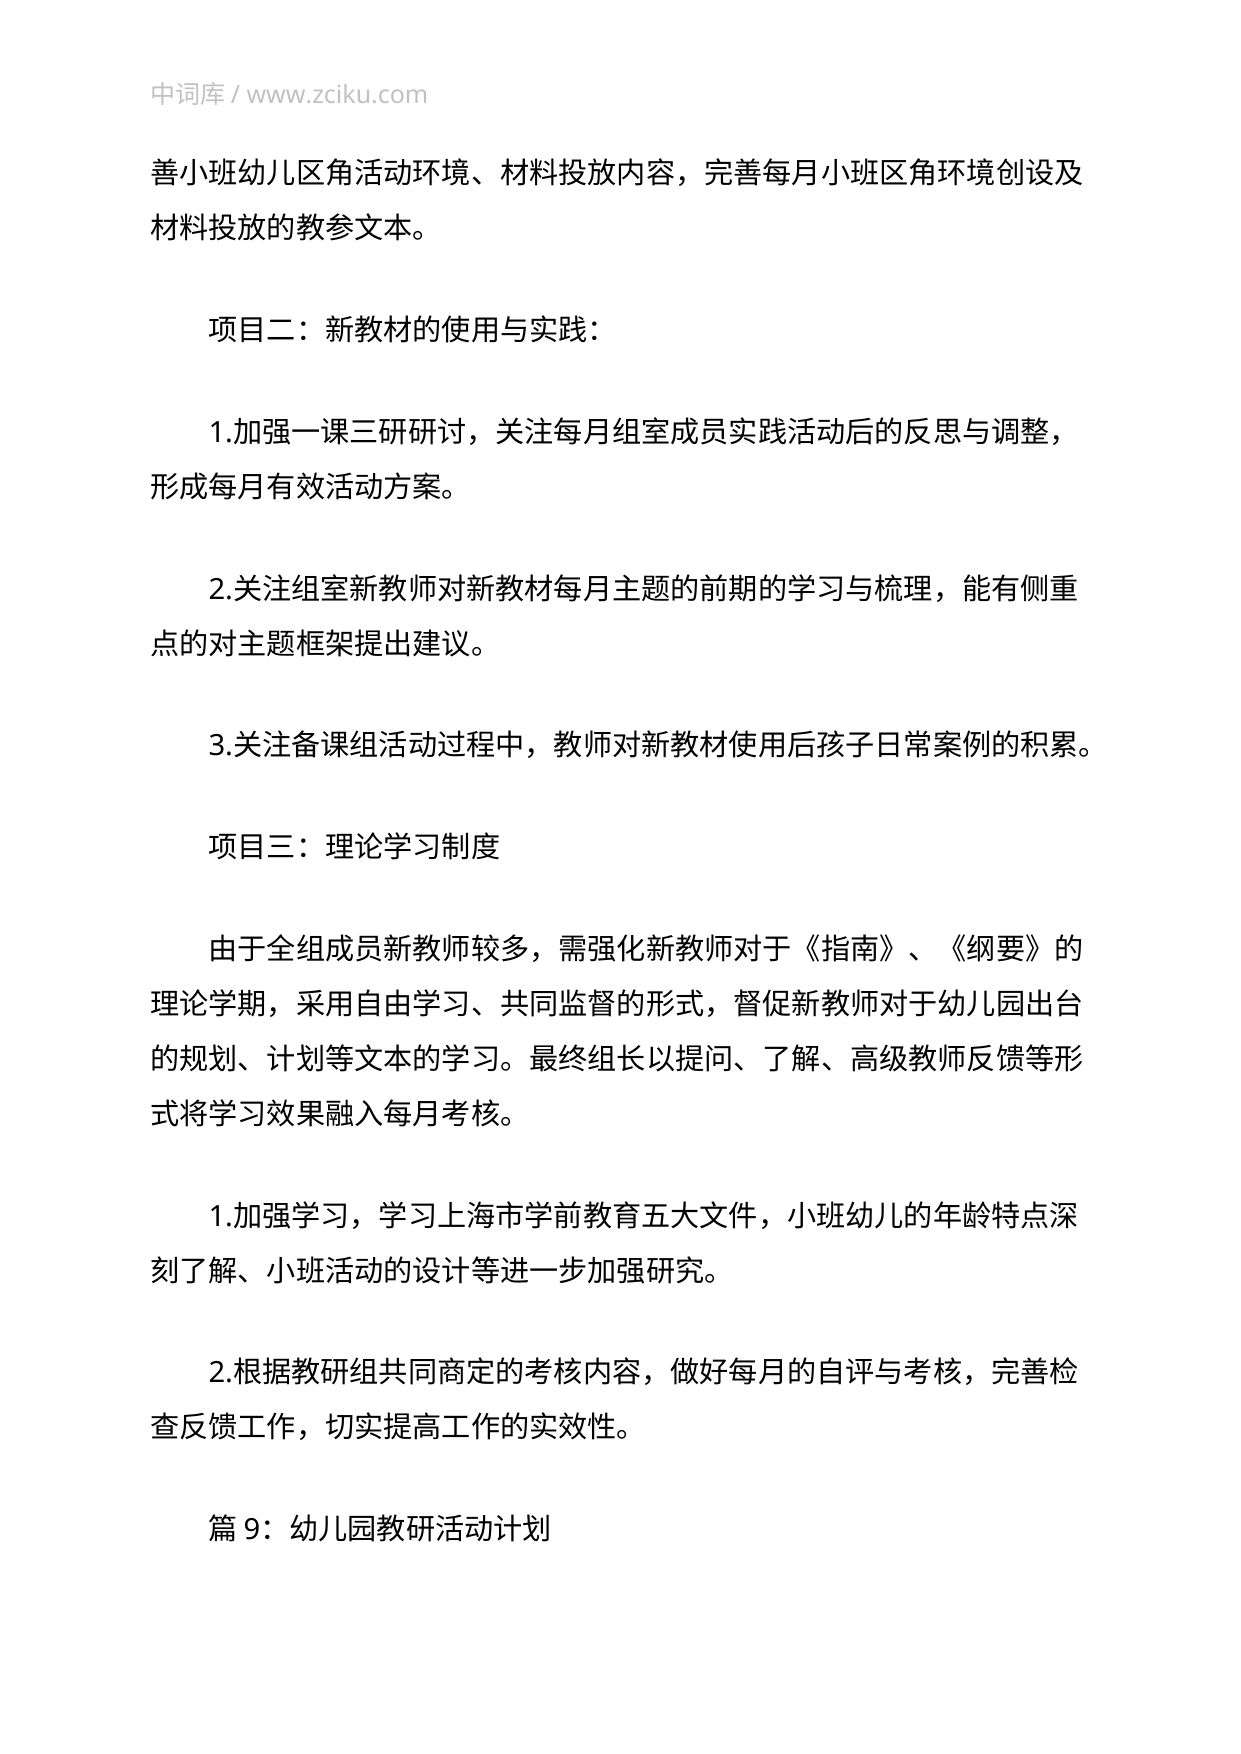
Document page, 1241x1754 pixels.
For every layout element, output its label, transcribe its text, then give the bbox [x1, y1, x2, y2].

text 由于全组成员新教师较多，需强化新教师对于《指南》、《纲要》的理论学期，采用自由学习、共同监督的形式，督促新教师对于幼儿园出台的规划、计划等文本的学习。最终组长以提问、了解、高级教师反馈等形式将学习效果融入每月考核。 [150, 926, 1090, 1133]
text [150, 150, 1090, 247]
text 1.加强学习，学习上海市学前教育五大文件，小班幼儿的年龄特点深刻了解、小班活动的设计等进一步加强研究。 [150, 1192, 1090, 1289]
text 3.关注备课组活动过程中，教师对新教材使用后孩子日常案例的积累。 [150, 722, 1090, 764]
text 篇9：幼儿园教研活动计划 [150, 1506, 1090, 1548]
text 1.加强一课三研研讨，关注每月组室成员实践活动后的反思与调整，形成每月有效活动方案。 [150, 408, 1090, 506]
text 2.关注组室新教师对新教材每月主题的前期的学习与梳理，能有侧重点的对主题框架提出建议。 [150, 565, 1090, 662]
text 项目三：理论学习制度 [150, 824, 1090, 866]
text 项目二：新教材的使用与实践： [150, 307, 1090, 349]
text 2.根据教研组共同商定的考核内容，做好每月的自评与考核，完善检查反馈工作，切实提高工作的实效性。 [150, 1349, 1090, 1446]
